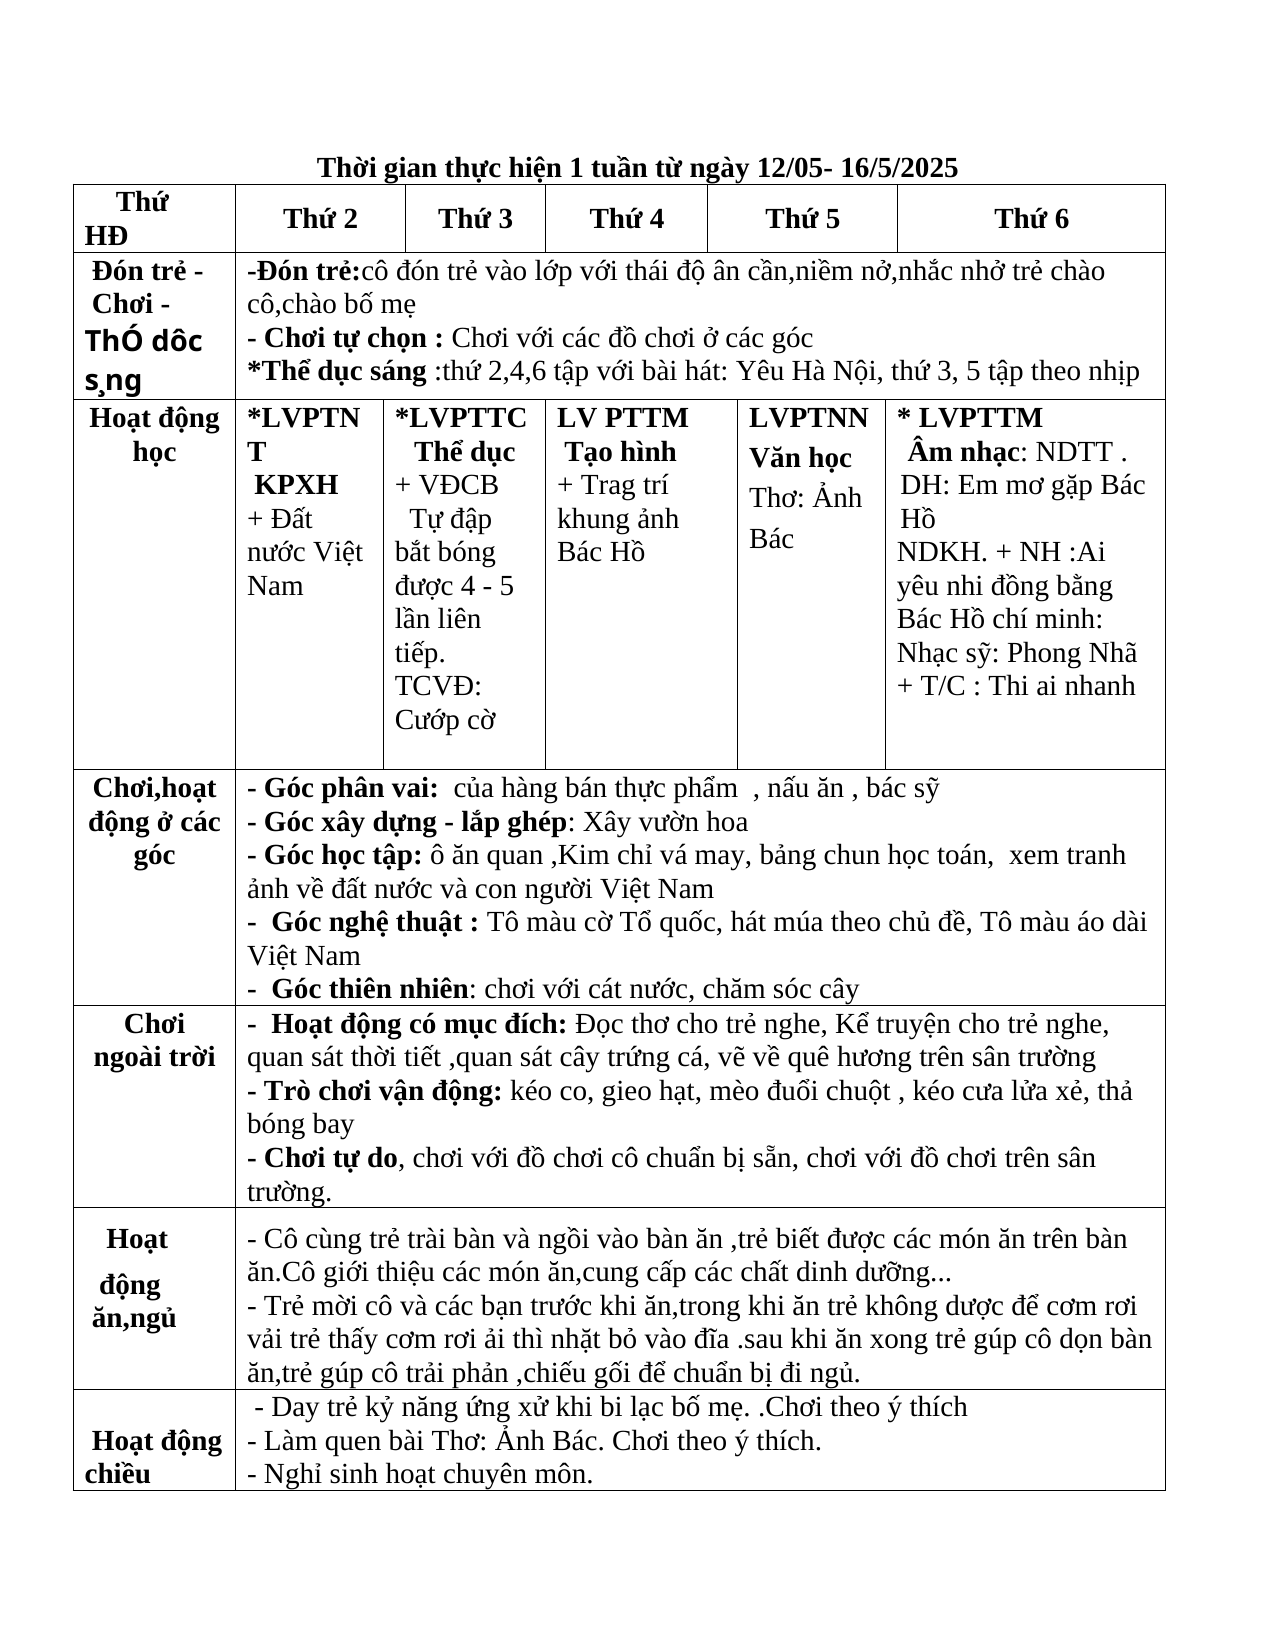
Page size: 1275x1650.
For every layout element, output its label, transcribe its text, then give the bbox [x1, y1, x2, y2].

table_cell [236, 1390, 1165, 1490]
table_cell *LVPTTC Thể dục + VĐCB Tự đập bắt bóng được 4 - 5 lần liên tiếp. TCVĐ: Cướp cờ [384, 400, 545, 769]
table_cell Chơi ngoài trời [74, 1006, 235, 1207]
table_header Thứ 5 [708, 185, 897, 252]
table_header Thứ 3 [406, 185, 545, 252]
table_cell Chơi,hoạt động ở các góc [74, 770, 235, 1005]
table_cell - Hoạt động có mục đích: Đọc thơ cho trẻ nghe, Kể truyện cho trẻ nghe, quan sát thời tiết ,quan sát cây trứng cá, vẽ về quê hương trên sân trường - Trò chơi vận động: kéo co, gieo hạt, mèo đuổi chuột , kéo cưa lửa xẻ, thả bóng bay - Chơi tự do, chơi với đồ chơi cô chuẩn bị sẵn, chơi với đồ chơi trên sân trường. [236, 1006, 1165, 1207]
table_header Thứ 2 [236, 185, 405, 252]
table_cell - Cô cùng trẻ trài bàn và ngồi vào bàn ăn ,trẻ biết được các món ăn trên bàn ăn.Cô giới thiệu các món ăn,cung cấp các chất dinh dưỡng... - Trẻ mời cô và các bạn trước khi ăn,trong khi ăn trẻ không dược để cơm rơi vải trẻ thấy cơm rơi ải thì nhặt bỏ vào đĩa .sau khi ăn xong trẻ gúp cô dọn bàn ăn,trẻ gúp cô trải phản ,chiếu gối để chuẩn bị đi ngủ. [236, 1208, 1165, 1388]
text Thời gian thực hiện 1 tuần từ ngày 12/05- 16/5/2025 [150, 150, 1125, 183]
table_cell *LVPTNT KPXH + Đất nước Việt Nam [236, 400, 383, 769]
table_cell LV PTTM Tạo hình + Trag trí khung ảnh Bác Hồ [546, 400, 737, 769]
table_header Thứ HĐ [74, 185, 235, 252]
table_cell - Góc phân vai: của hàng bán thực phẩm , nấu ăn , bác sỹ - Góc xây dựng - lắp ghép: Xây vườn hoa - Góc học tập: ô ăn quan ,Kim chỉ vá may, bảng chun học toán, xem tranh ảnh về đất nước và con người Việt Nam - Góc nghệ thuật : Tô màu cờ Tổ quốc, hát múa theo chủ đề, Tô màu áo dài Việt Nam - Góc thiên nhiên: chơi với cát nước, chăm sóc cây [236, 770, 1165, 1005]
table_cell LVPTNN Văn học Thơ: Ảnh Bác [738, 400, 885, 769]
table_cell -Đón trẻ:cô đón trẻ vào lớp với thái độ ân cần,niềm nở,nhắc nhở trẻ chào cô,chào bố mẹ - Chơi tự chọn : Chơi với các đồ chơi ở các góc *Thể dục sáng :thứ 2,4,6 tập với bài hát: Yêu Hà Nội, thứ 3, 5 tập theo nhịp [236, 253, 1165, 399]
table_cell Hoạt động ăn,ngủ [74, 1208, 235, 1388]
table_cell Hoạt động chiều [74, 1390, 235, 1490]
table_header Thứ 4 [546, 185, 707, 252]
table_cell * LVPTTM Âm nhạc: NDTT . DH: Em mơ gặp Bác Hồ NDKH. + NH :Ai yêu nhi đồng bằng Bác Hồ chí minh: Nhạc sỹ: Phong Nhã + T/C : Thi ai nhanh [886, 400, 1165, 769]
table_header Thứ 6 [898, 185, 1165, 252]
table_cell Đón trẻ - Chơi -ThÓ dôc s¸ng [74, 253, 235, 399]
table_cell Hoạt động học [74, 400, 235, 769]
